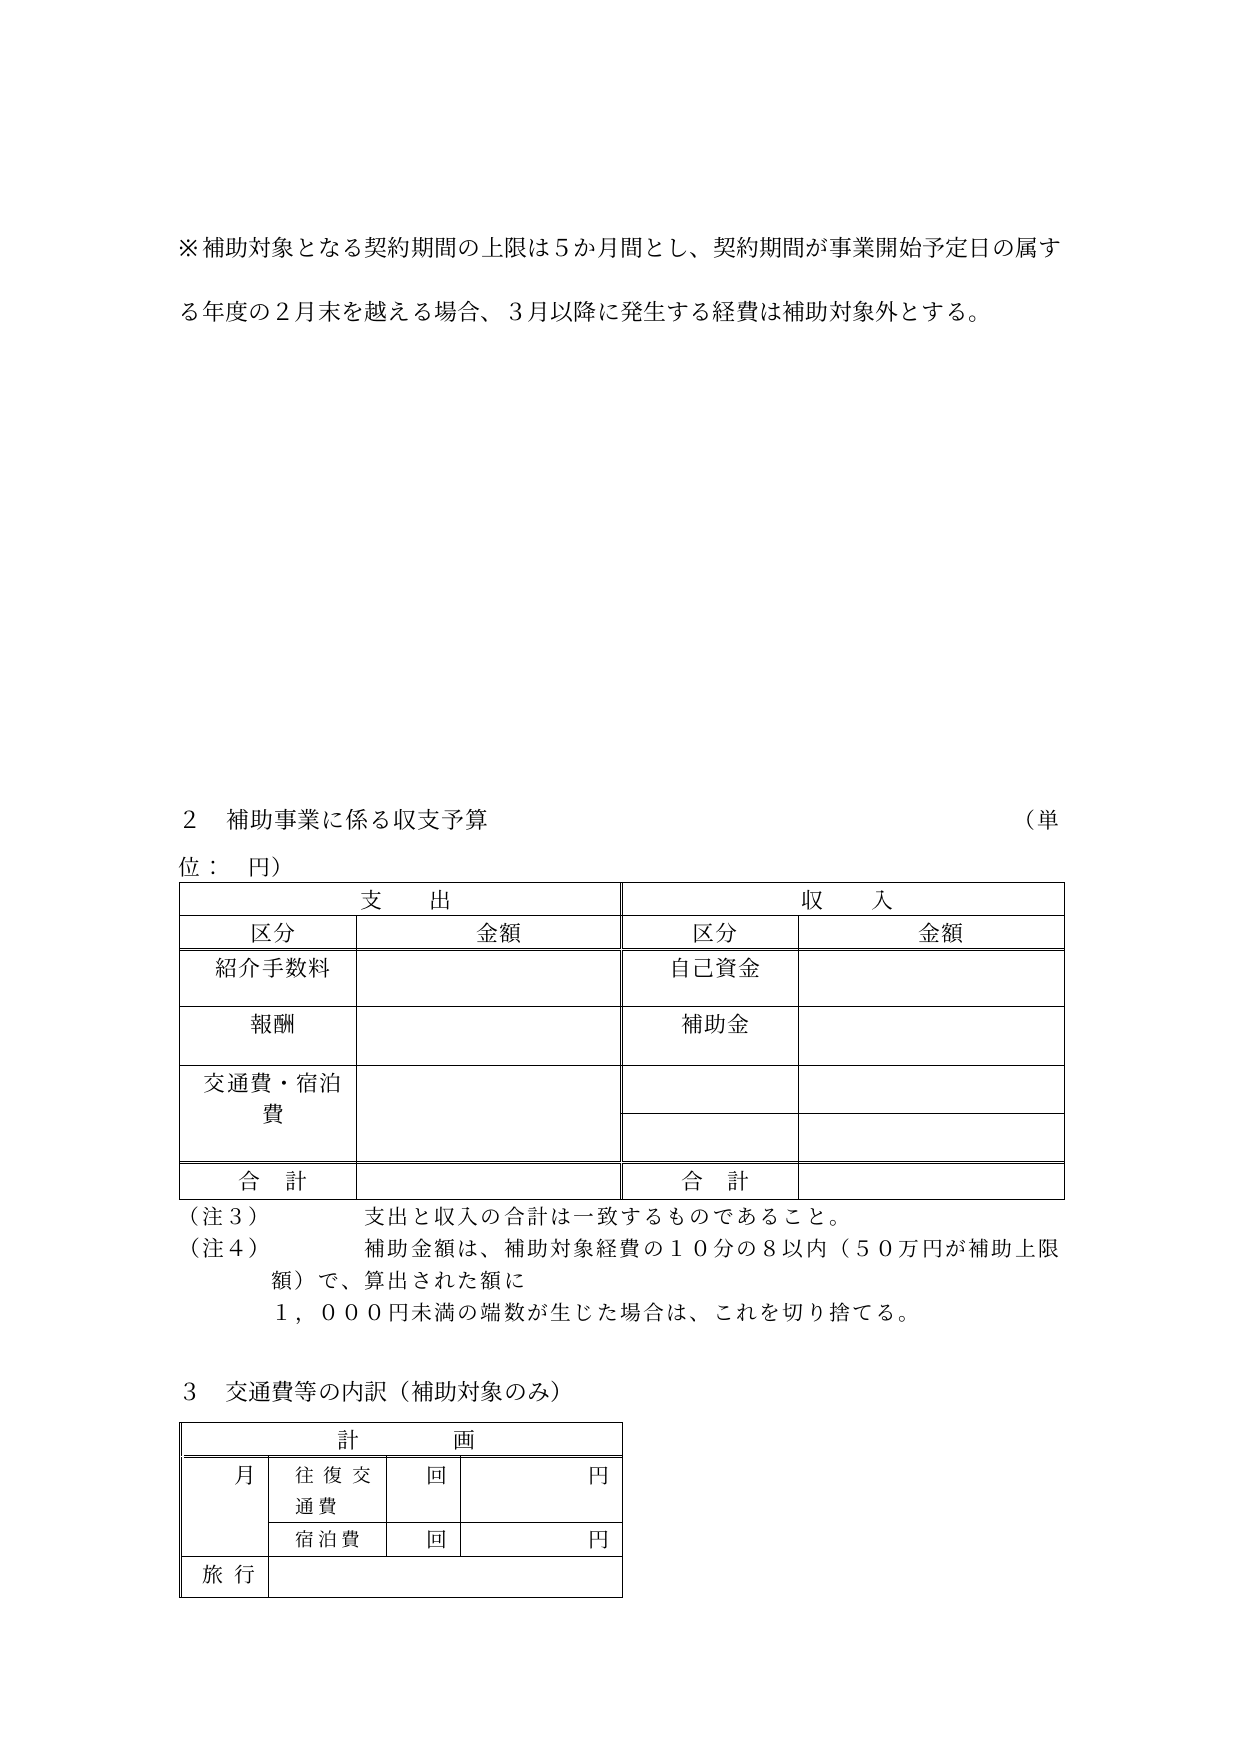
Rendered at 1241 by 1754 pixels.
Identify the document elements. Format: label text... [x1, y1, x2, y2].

table_cell 交通費・宿泊費 [180, 1066, 356, 1161]
table_cell 合 計 [623, 1164, 798, 1199]
table_cell [799, 1114, 1064, 1161]
table_cell 金額 [799, 916, 1064, 948]
table_cell 月 [180, 1455, 268, 1556]
table_cell 自己資金 [623, 951, 798, 1006]
text ※補助対象となる契約期間の上限は５か月間とし、契約期間が事業開始予定日の属する年度の２月末を越える場合、３月以降に発生する経費は補助対象外とする。 [179, 215, 1061, 342]
table_header 計 画 [182, 1423, 622, 1455]
table_cell 円 [461, 1523, 622, 1556]
table_cell 報酬 [180, 1007, 356, 1065]
table_cell 回 [387, 1458, 460, 1522]
table_cell 補助金 [623, 1007, 798, 1065]
text ３ 交通費等の内訳（補助対象のみ） [179, 1359, 1061, 1422]
table_header 支 出 [180, 883, 620, 915]
table_cell [357, 1066, 620, 1161]
table_cell 宿泊費 [269, 1523, 386, 1556]
table_cell [799, 1007, 1064, 1065]
table_header 収 入 [623, 883, 1064, 915]
table_cell [357, 1164, 620, 1199]
table_cell 区分 [180, 916, 356, 948]
table_cell [357, 1007, 620, 1065]
table_cell [269, 1557, 622, 1597]
table_cell [799, 951, 1064, 1006]
table_cell [623, 1066, 798, 1112]
table_cell [623, 1114, 798, 1161]
text ２ 補助事業に係る収支予算 （単位： 円） [179, 787, 1061, 882]
table_cell 金額 [357, 916, 620, 948]
list 補助金額は、補助対象経費の１０分の８以内（５０万円が補助上限額）で、算出された額に [179, 1232, 1061, 1295]
table_cell 紹介手数料 [180, 951, 356, 1006]
table_cell [799, 1164, 1064, 1199]
table_cell 回 [387, 1523, 460, 1556]
table_cell 旅行日 [182, 1557, 268, 1597]
table_cell 区分 [623, 916, 798, 948]
table_cell 合 計 [180, 1164, 356, 1199]
table_cell [357, 951, 620, 1006]
table_cell 円 [461, 1458, 622, 1522]
table_cell [799, 1066, 1064, 1112]
list 支出と収入の合計は一致するものであること。 [179, 1200, 1061, 1232]
table_cell 往復交通費 [269, 1458, 386, 1522]
list １，０００円未満の端数が生じた場合は、これを切り捨てる。 [265, 1295, 1061, 1327]
